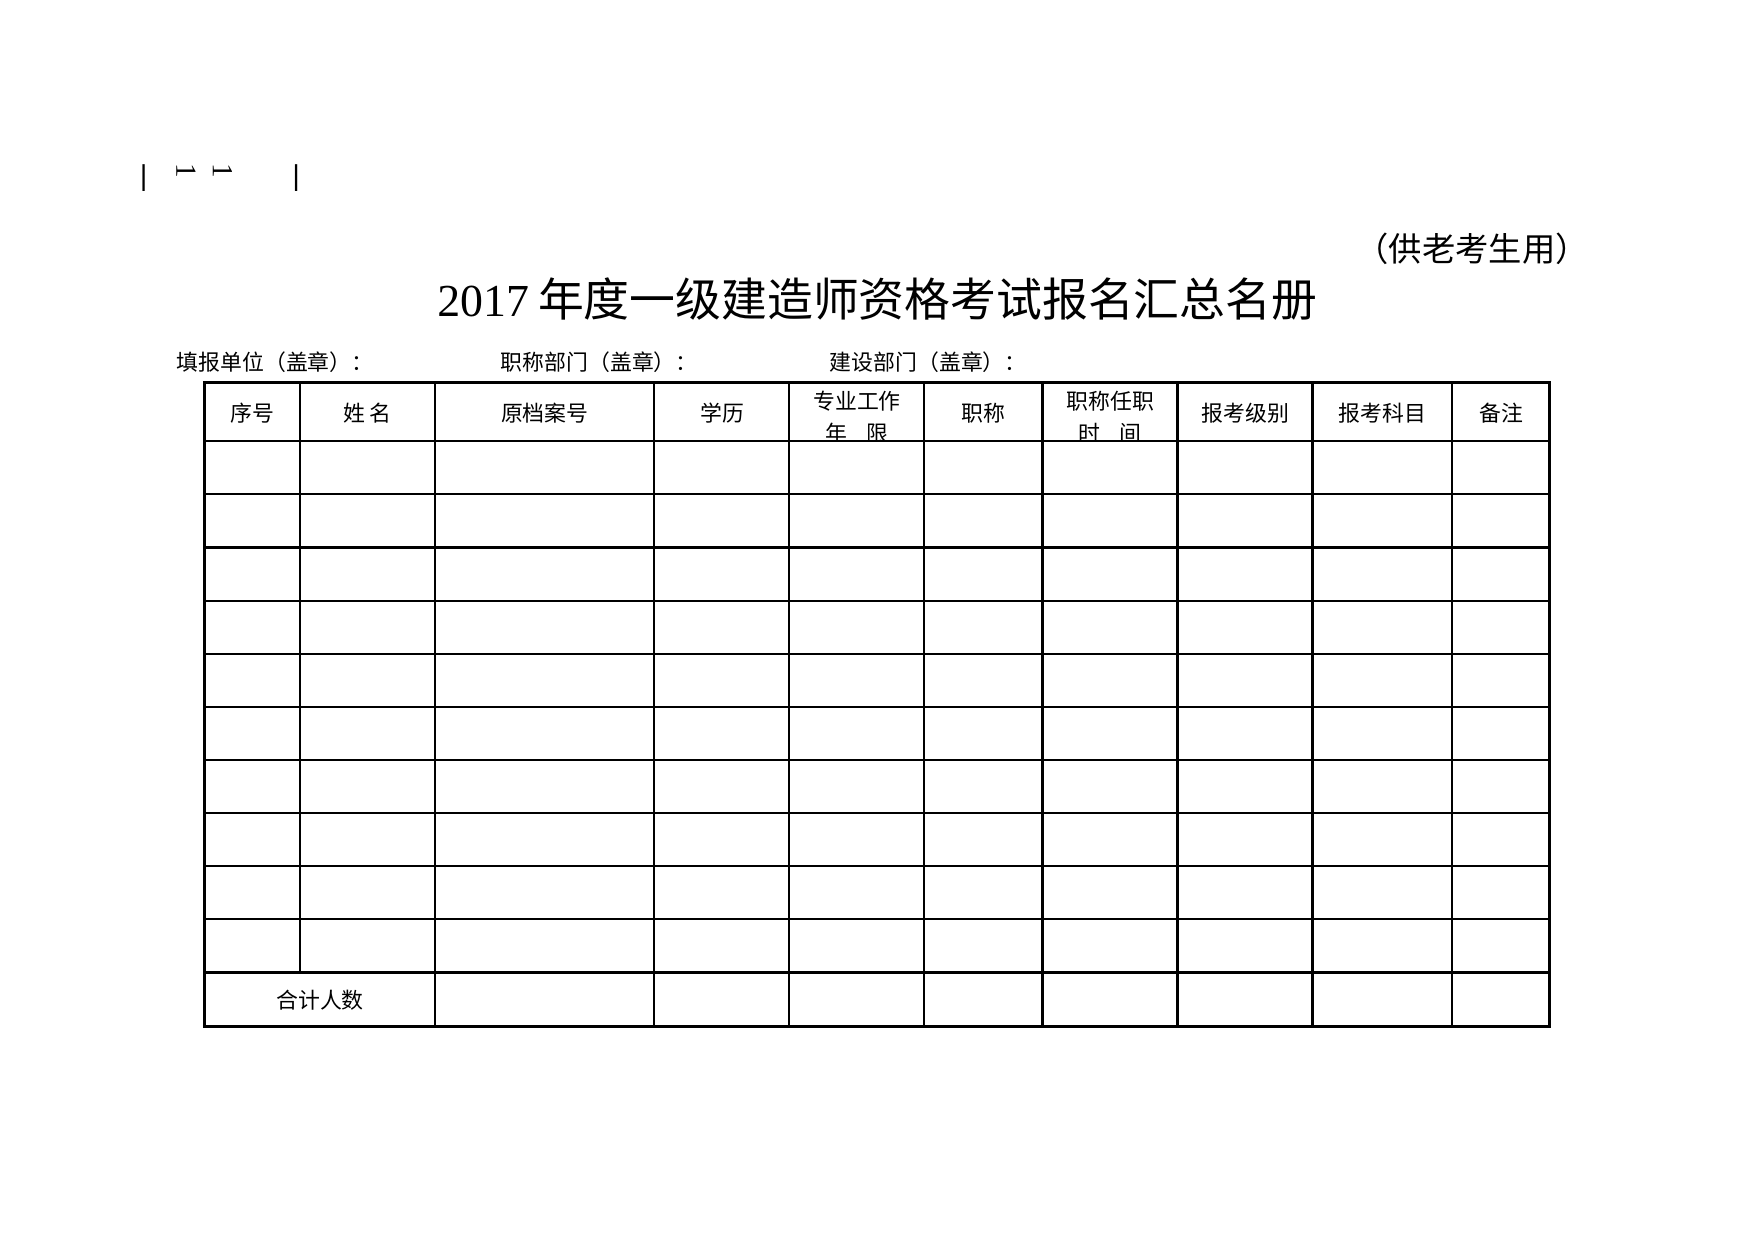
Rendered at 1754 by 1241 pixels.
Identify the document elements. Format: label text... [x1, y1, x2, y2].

table_cell [436, 549, 653, 599]
table_cell [436, 867, 653, 918]
table_cell [925, 761, 1041, 812]
table_cell [1179, 814, 1311, 865]
table_cell [925, 920, 1041, 971]
text 2017年度一级建造师资格考试报名汇总名册 [165, 273, 1588, 327]
table_cell [1179, 974, 1311, 1024]
table_header 学历 [655, 384, 788, 440]
table_cell [1453, 655, 1548, 706]
table_cell [1314, 761, 1451, 812]
table_cell [1179, 708, 1311, 759]
table_cell [1179, 495, 1311, 546]
table_cell [1044, 655, 1176, 706]
table_cell [301, 920, 434, 971]
table_header 备注 [1453, 384, 1548, 440]
table_header 职称任职 时 间 [1044, 384, 1176, 440]
table_cell [1453, 974, 1548, 1024]
table_cell [301, 814, 434, 865]
table_cell [1044, 442, 1176, 493]
table_cell [925, 708, 1041, 759]
table_cell [301, 655, 434, 706]
table_cell [1453, 708, 1548, 759]
table_cell [436, 495, 653, 546]
table_cell [1179, 442, 1311, 493]
table_header 报考科目 [1314, 384, 1451, 440]
table_cell [655, 867, 788, 918]
table_cell [655, 655, 788, 706]
table_cell [1453, 761, 1548, 812]
table_cell [1044, 761, 1176, 812]
table_cell [1044, 708, 1176, 759]
table_cell [1314, 867, 1451, 918]
table_cell [301, 495, 434, 546]
table_cell [206, 814, 299, 865]
table_cell [1044, 920, 1176, 971]
table_cell [1453, 602, 1548, 653]
table_cell [1179, 920, 1311, 971]
table_header 姓 名 [301, 384, 434, 440]
table_cell [790, 442, 923, 493]
table_cell [925, 974, 1041, 1024]
table_cell [206, 920, 299, 971]
table_cell 合计人数 [206, 974, 434, 1024]
table_cell [436, 920, 653, 971]
table_cell [1044, 495, 1176, 546]
table_cell [790, 602, 923, 653]
table_cell [1453, 549, 1548, 599]
table_cell [1314, 920, 1451, 971]
table_cell [1453, 867, 1548, 918]
table_cell [790, 974, 923, 1024]
table_header 专业工作 年 限 [790, 384, 923, 440]
table_cell [790, 814, 923, 865]
table_cell [1314, 708, 1451, 759]
table_cell [206, 549, 299, 599]
table_cell [1314, 602, 1451, 653]
table_cell [1179, 549, 1311, 599]
table_cell [790, 920, 923, 971]
table_cell [301, 867, 434, 918]
table_cell [1314, 442, 1451, 493]
table_cell [1044, 974, 1176, 1024]
table_cell [925, 602, 1041, 653]
table_cell [1453, 920, 1548, 971]
table_cell [1044, 814, 1176, 865]
table_cell [790, 549, 923, 599]
table_cell [655, 495, 788, 546]
table_cell [655, 814, 788, 865]
table_cell [655, 920, 788, 971]
table_cell [206, 867, 299, 918]
table_cell [655, 442, 788, 493]
table_cell [1179, 655, 1311, 706]
table_cell [1179, 761, 1311, 812]
table_cell [1314, 655, 1451, 706]
table_cell [1179, 867, 1311, 918]
table_cell [1044, 602, 1176, 653]
table_cell [790, 495, 923, 546]
table_cell [1314, 495, 1451, 546]
table_cell [206, 495, 299, 546]
table_cell [436, 708, 653, 759]
table_cell [436, 814, 653, 865]
table_cell [790, 708, 923, 759]
table_cell [1314, 814, 1451, 865]
table_cell [301, 549, 434, 599]
table_cell [655, 974, 788, 1024]
table_cell [436, 974, 653, 1024]
table_cell [655, 549, 788, 599]
table_cell [301, 708, 434, 759]
table_cell [206, 761, 299, 812]
table_cell [925, 549, 1041, 599]
table_cell [655, 761, 788, 812]
table_cell [1179, 602, 1311, 653]
table_cell [206, 602, 299, 653]
table_cell [1314, 549, 1451, 599]
table_cell [790, 867, 923, 918]
text （供老考生用） [165, 218, 1588, 273]
table_cell [436, 442, 653, 493]
table_cell [790, 655, 923, 706]
table_cell [436, 655, 653, 706]
table_header 序号 [206, 384, 299, 440]
table_cell [925, 495, 1041, 546]
table_cell [206, 655, 299, 706]
table_cell [206, 442, 299, 493]
table_cell [925, 867, 1041, 918]
table_header 报考级别 [1179, 384, 1311, 440]
table_cell [301, 602, 434, 653]
table_cell [301, 442, 434, 493]
table_cell [925, 655, 1041, 706]
table_cell [1453, 814, 1548, 865]
table_cell [301, 761, 434, 812]
text 填报单位（盖章）： 职称部门（盖章）： 建设部门（盖章）： [165, 327, 1588, 381]
table_header 原档案号 [436, 384, 653, 440]
table_cell [1044, 549, 1176, 599]
table_cell [1453, 442, 1548, 493]
table_cell [1044, 867, 1176, 918]
table_cell [436, 602, 653, 653]
table_header 职称 [925, 384, 1041, 440]
table_cell [1453, 495, 1548, 546]
table_cell [436, 761, 653, 812]
table_cell [1314, 974, 1451, 1024]
table_cell [206, 708, 299, 759]
table_cell [790, 761, 923, 812]
table_cell [925, 814, 1041, 865]
table_cell [925, 442, 1041, 493]
table_cell [655, 708, 788, 759]
table_cell [655, 602, 788, 653]
